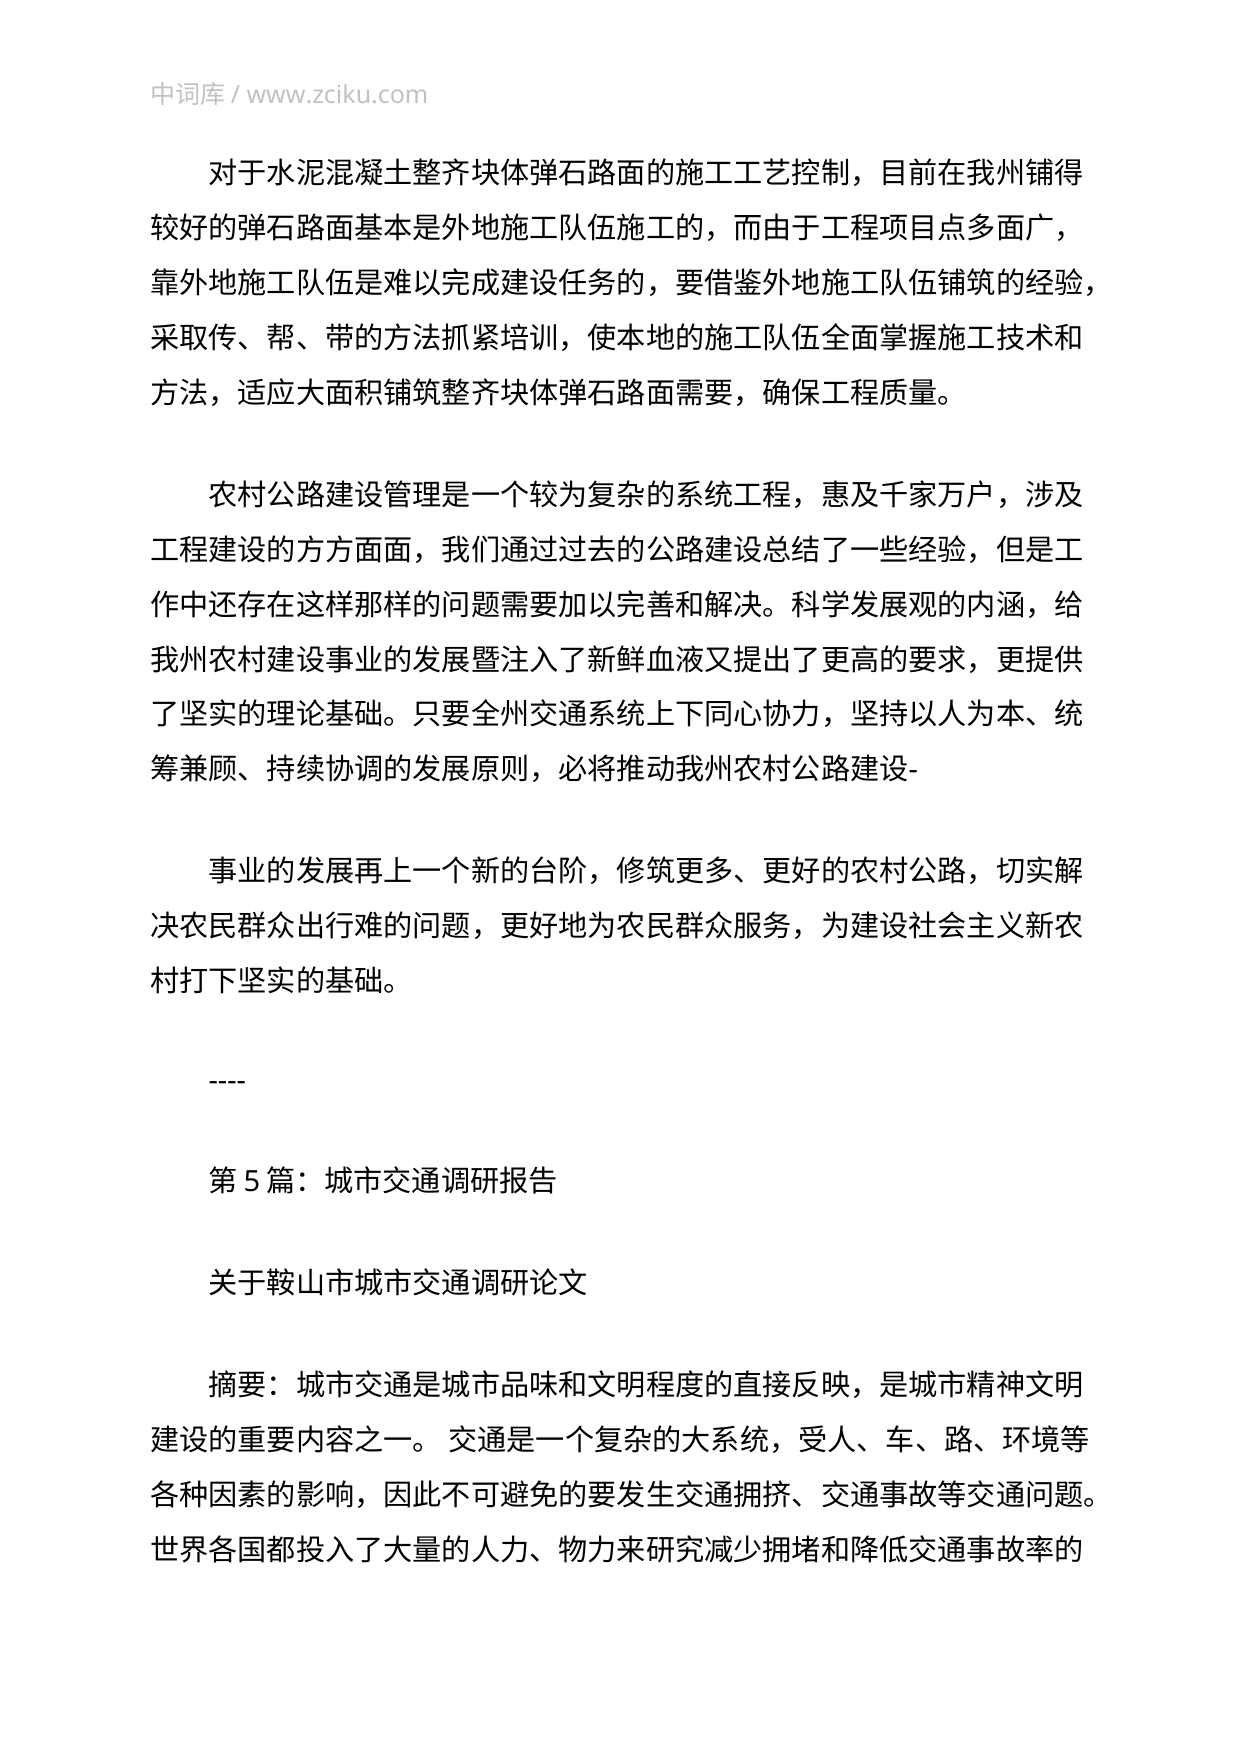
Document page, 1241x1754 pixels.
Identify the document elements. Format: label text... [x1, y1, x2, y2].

text ---- [150, 1059, 1090, 1099]
text 第5篇：城市交通调研报告 [150, 1158, 1090, 1200]
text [150, 1362, 1090, 1568]
text 事业的发展再上一个新的台阶，修筑更多、更好的农村公路，切实解决农民群众出行难的问题，更好地为农民群众服务，为建设社会主义新农村打下坚实的基础。 [150, 848, 1090, 1000]
text 关于鞍山市城市交通调研论文 [150, 1260, 1090, 1302]
text 对于水泥混凝土整齐块体弹石路面的施工工艺控制，目前在我州铺得较好的弹石路面基本是外地施工队伍施工的，而由于工程项目点多面广，靠外地施工队伍是难以完成建设任务的，要借鉴外地施工队伍铺筑的经验，采取传、帮、带的方法抓紧培训，使本地的施工队伍全面掌握施工技术和方法，适应大面积铺筑整齐块体弹石路面需要，确保工程质量。 [150, 150, 1090, 412]
text 农村公路建设管理是一个较为复杂的系统工程，惠及千家万户，涉及工程建设的方方面面，我们通过过去的公路建设总结了一些经验，但是工作中还存在这样那样的问题需要加以完善和解决。科学发展观的内涵，给我州农村建设事业的发展暨注入了新鲜血液又提出了更高的要求，更提供了坚实的理论基础。只要全州交通系统上下同心协力，坚持以人为本、统筹兼顾、持续协调的发展原则，必将推动我州农村公路建设- [150, 471, 1090, 788]
